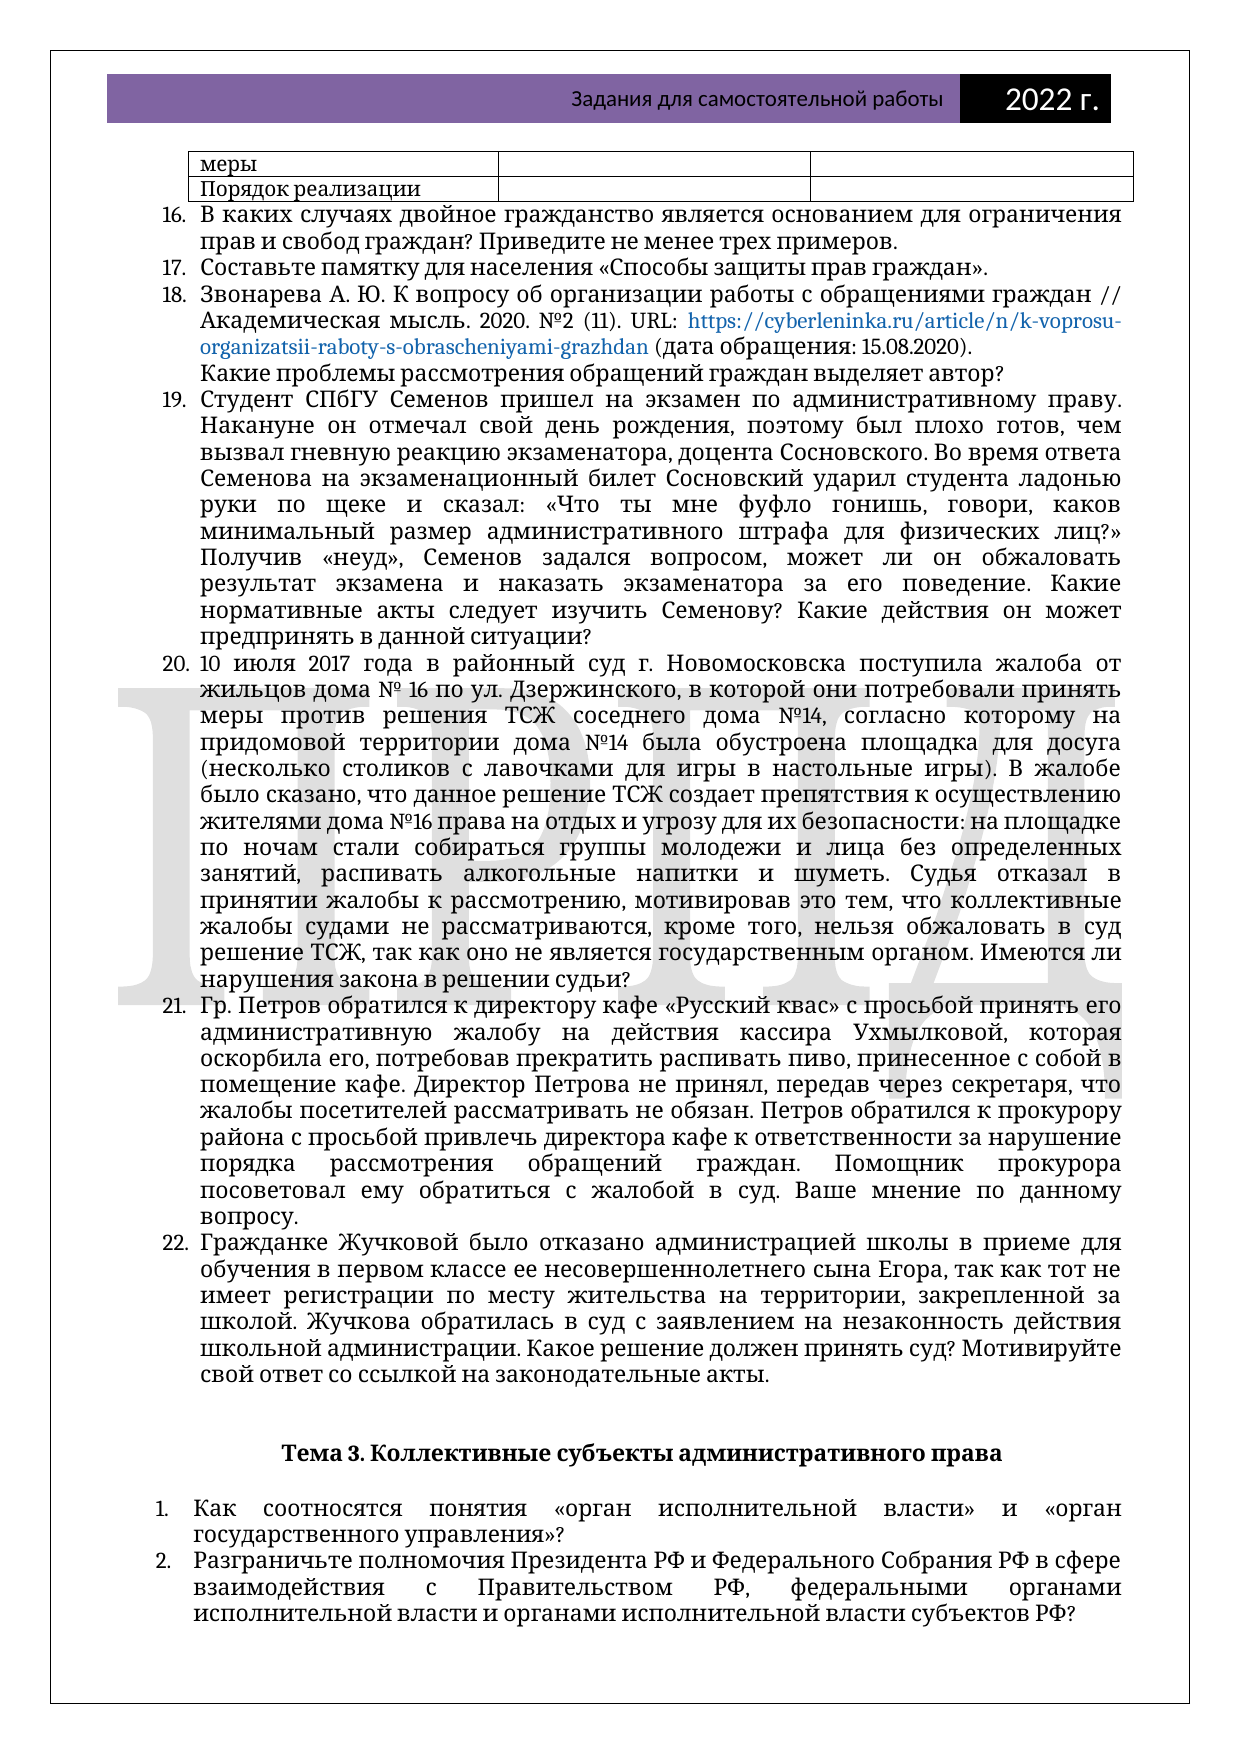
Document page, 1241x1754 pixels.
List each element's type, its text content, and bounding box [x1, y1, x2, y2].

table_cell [189, 152, 498, 176]
list Составьте памятку для населения «Способы защиты прав граждан». [162, 255, 1122, 281]
table_cell [811, 152, 1133, 176]
list Звонарева А. Ю. К вопросу об организации работы с обращениями граждан // Академическая мысль. 2020. №2 (11). URL: https://cyberleninka.ru/article/n/k-voprosu-organizatsii-raboty-s-obrascheniyami-grazhdan (дата обращения: 15.08.2020). [162, 281, 1122, 360]
list Разграничьте полномочия Президента РФ и Федерального Собрания РФ в сфере взаимодействия с Правительством РФ, федеральными органами исполнительной власти и органами исполнительной власти субъектов РФ? [156, 1548, 1122, 1627]
list Гражданке Жучковой было отказано администрацией школы в приеме для обучения в первом классе ее несовершеннолетнего сына Егора, так как тот не имеет регистрации по месту жительства на территории, закрепленной за школой. Жучкова обратилась в суд с заявлением на незаконность действия школьной администрации. Какое решение должен принять суд? Мотивируйте свой ответ со ссылкой на законодательные акты. [162, 1230, 1122, 1388]
table_cell [499, 177, 810, 201]
list Студент СПбГУ Семенов пришел на экзамен по административному праву. Накануне он отмечал свой день рождения, поэтому был плохо готов, чем вызвал гневную реакцию экзаменатора, доцента Сосновского. Во время ответа Семенова на экзаменационный билет Сосновский ударил студента ладонью руки по щеке и сказал: «Что ты мне фуфло гонишь, говори, каков минимальный размер административного штрафа для физических лиц?» Получив «неуд», Семенов задался вопросом, может ли он обжаловать результат экзамена и наказать экзаменатора за его поведение. Какие нормативные акты следует изучить Семенову? Какие действия он может предпринять в данной ситуации? [162, 387, 1122, 650]
table_cell [811, 177, 1133, 201]
table_cell Порядок реализации [189, 177, 498, 201]
list 10 июля 2017 года в районный суд г. Новомосковска поступила жалоба от жильцов дома № 16 по ул. Дзержинского, в которой они потребовали принять меры против решения ТСЖ соседнего дома №14, согласно которому на придомовой территории дома №14 была обустроена площадка для досуга (несколько столиков с лавочками для игры в настольные игры). В жалобе было сказано, что данное решение ТСЖ создает препятствия к осуществлению жителями дома №16 права на отдых и угрозу для их безопасности: на площадке по ночам стали собираться группы молодежи и лица без определенных занятий, распивать алкогольные напитки и шуметь. Судья отказал в принятии жалобы к рассмотрению, мотивировав это тем, что коллективные жалобы судами не рассматриваются, кроме того, нельзя обжаловать в суд решение ТСЖ, так как оно не является государственным органом. Имеются ли нарушения закона в решении судьи? [162, 650, 1122, 993]
list Как соотносятся понятия «орган исполнительной власти» и «орган государственного управления»? [156, 1495, 1122, 1548]
list В каких случаях двойное гражданство является основанием для ограничения прав и свобод граждан? Приведите не менее трех примеров. [162, 202, 1122, 255]
list Гр. Петров обратился к директору кафе «Русский квас» с просьбой принять его административную жалобу на действия кассира Ухмылковой, которая оскорбила его, потребовав прекратить распивать пиво, принесенное с собой в помещение кафе. Директор Петрова не принял, передав через секретаря, что жалобы посетителей рассматривать не обязан. Петров обратился к прокурору района с просьбой привлечь директора кафе к ответственности за нарушение порядка рассмотрения обращений граждан. Помощник прокурора посоветовал ему обратиться с жалобой в суд. Ваше мнение по данному вопросу. [162, 993, 1122, 1230]
text Какие проблемы рассмотрения обращений граждан выделяет автор? [200, 360, 1122, 387]
table_cell [499, 152, 810, 176]
text Тема 3. Коллективные субъекты административного права [118, 1441, 1122, 1467]
